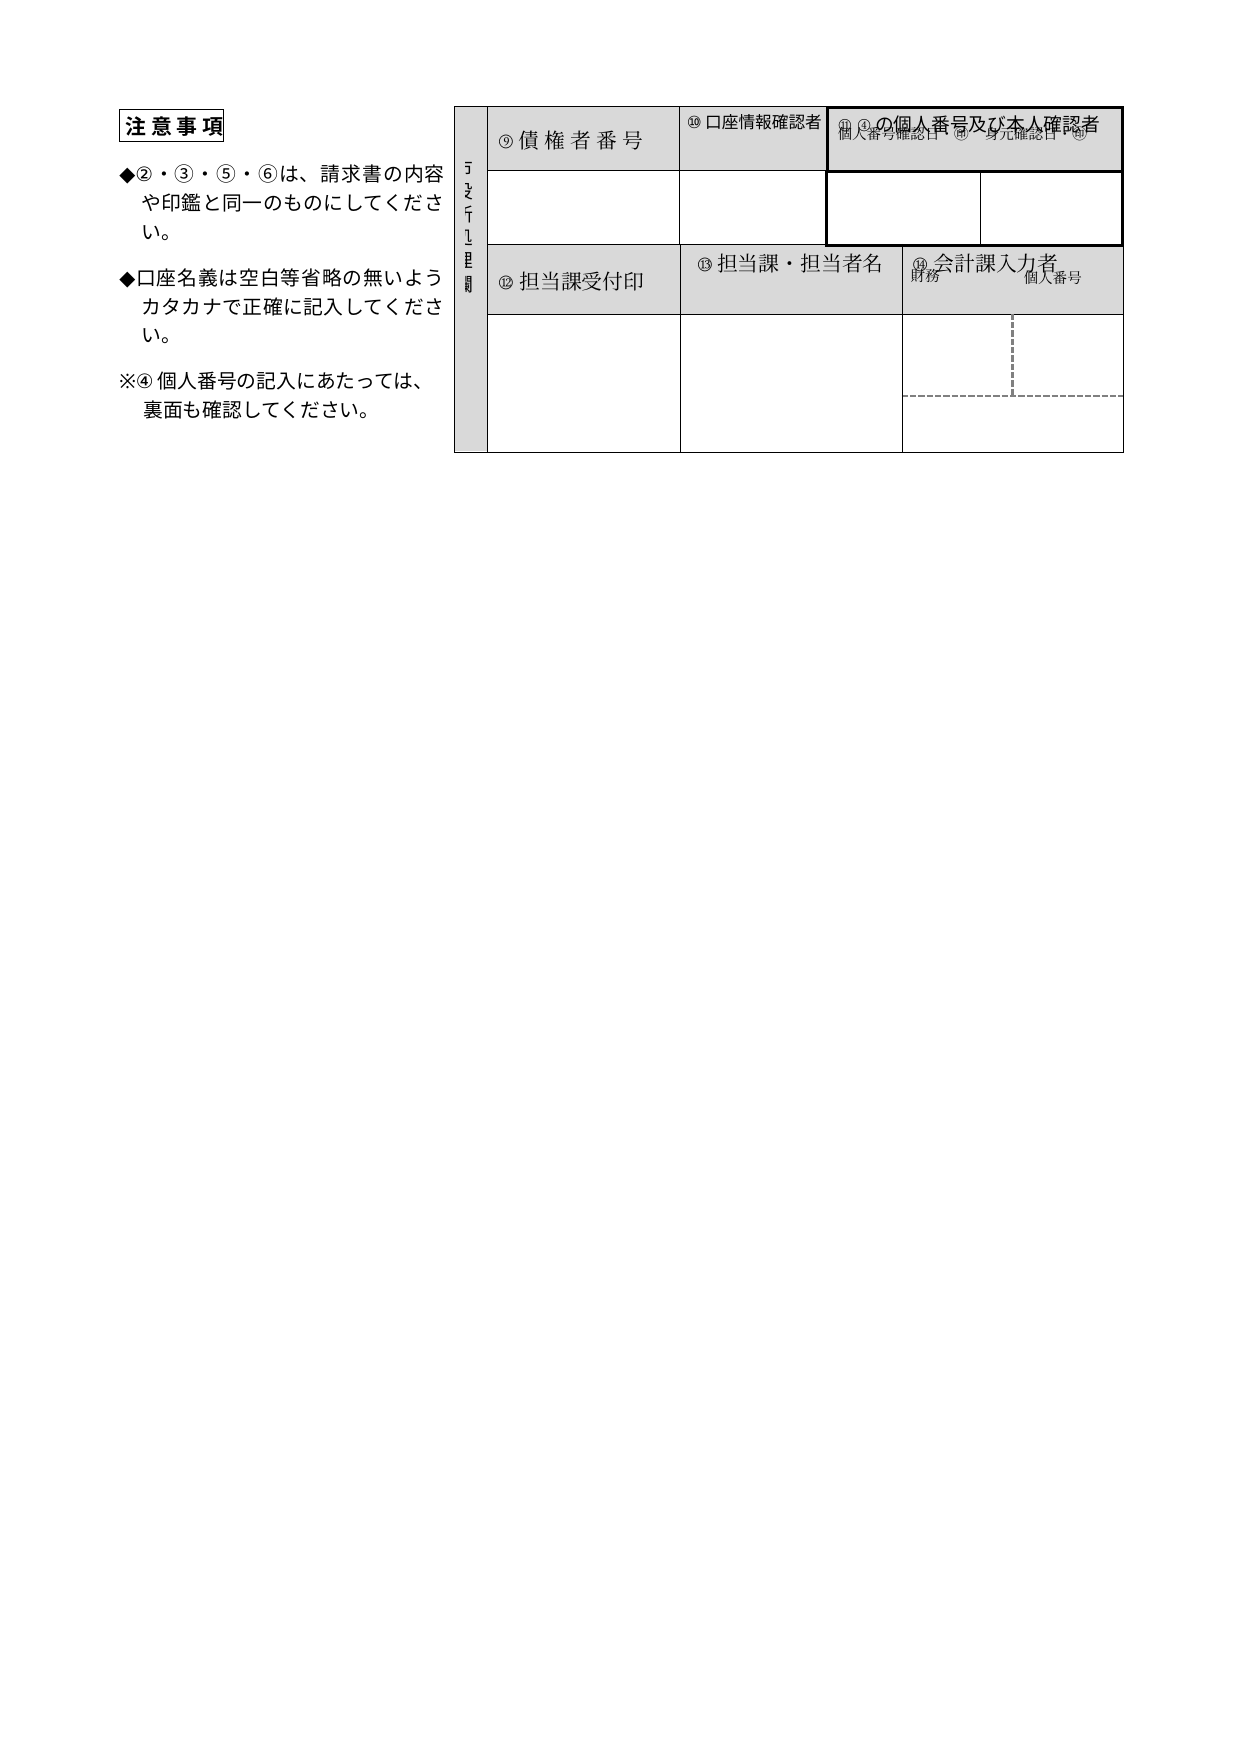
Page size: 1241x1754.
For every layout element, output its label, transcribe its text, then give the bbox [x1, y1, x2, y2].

table_cell [680, 171, 825, 244]
table_cell ⑩口座情報確認者 [680, 107, 826, 170]
table_cell 市 役 所 処 理 欄 [455, 107, 487, 451]
table_cell [488, 315, 680, 451]
table_cell ⑪ ④の個人番号及び本人確認者 [829, 109, 1121, 170]
table_cell [488, 171, 679, 244]
table_cell ⑫ 担当課受付印 [488, 245, 680, 314]
table_cell [681, 315, 902, 451]
table_cell ⑬担当課・担当者名 [681, 245, 902, 314]
table_cell ⑨債 権 者 番 号 [488, 107, 679, 170]
table_cell ⑭ 会計課入力者 [903, 247, 1123, 314]
table_cell 注 意 事 項 ◆②・③・⑤・⑥は、請求書の内容や印鑑と同一のものにしてください。 ◆口座名義は空白等省略の無いようカタカナで正確に記入してください。 ※④個人番号の記入にあたっては、 裏面も確認してください。 [109, 106, 454, 451]
table_cell [903, 395, 1123, 451]
table_cell [1013, 315, 1123, 394]
table_cell [828, 173, 980, 244]
table_cell [981, 173, 1121, 244]
table_cell [903, 315, 1012, 394]
